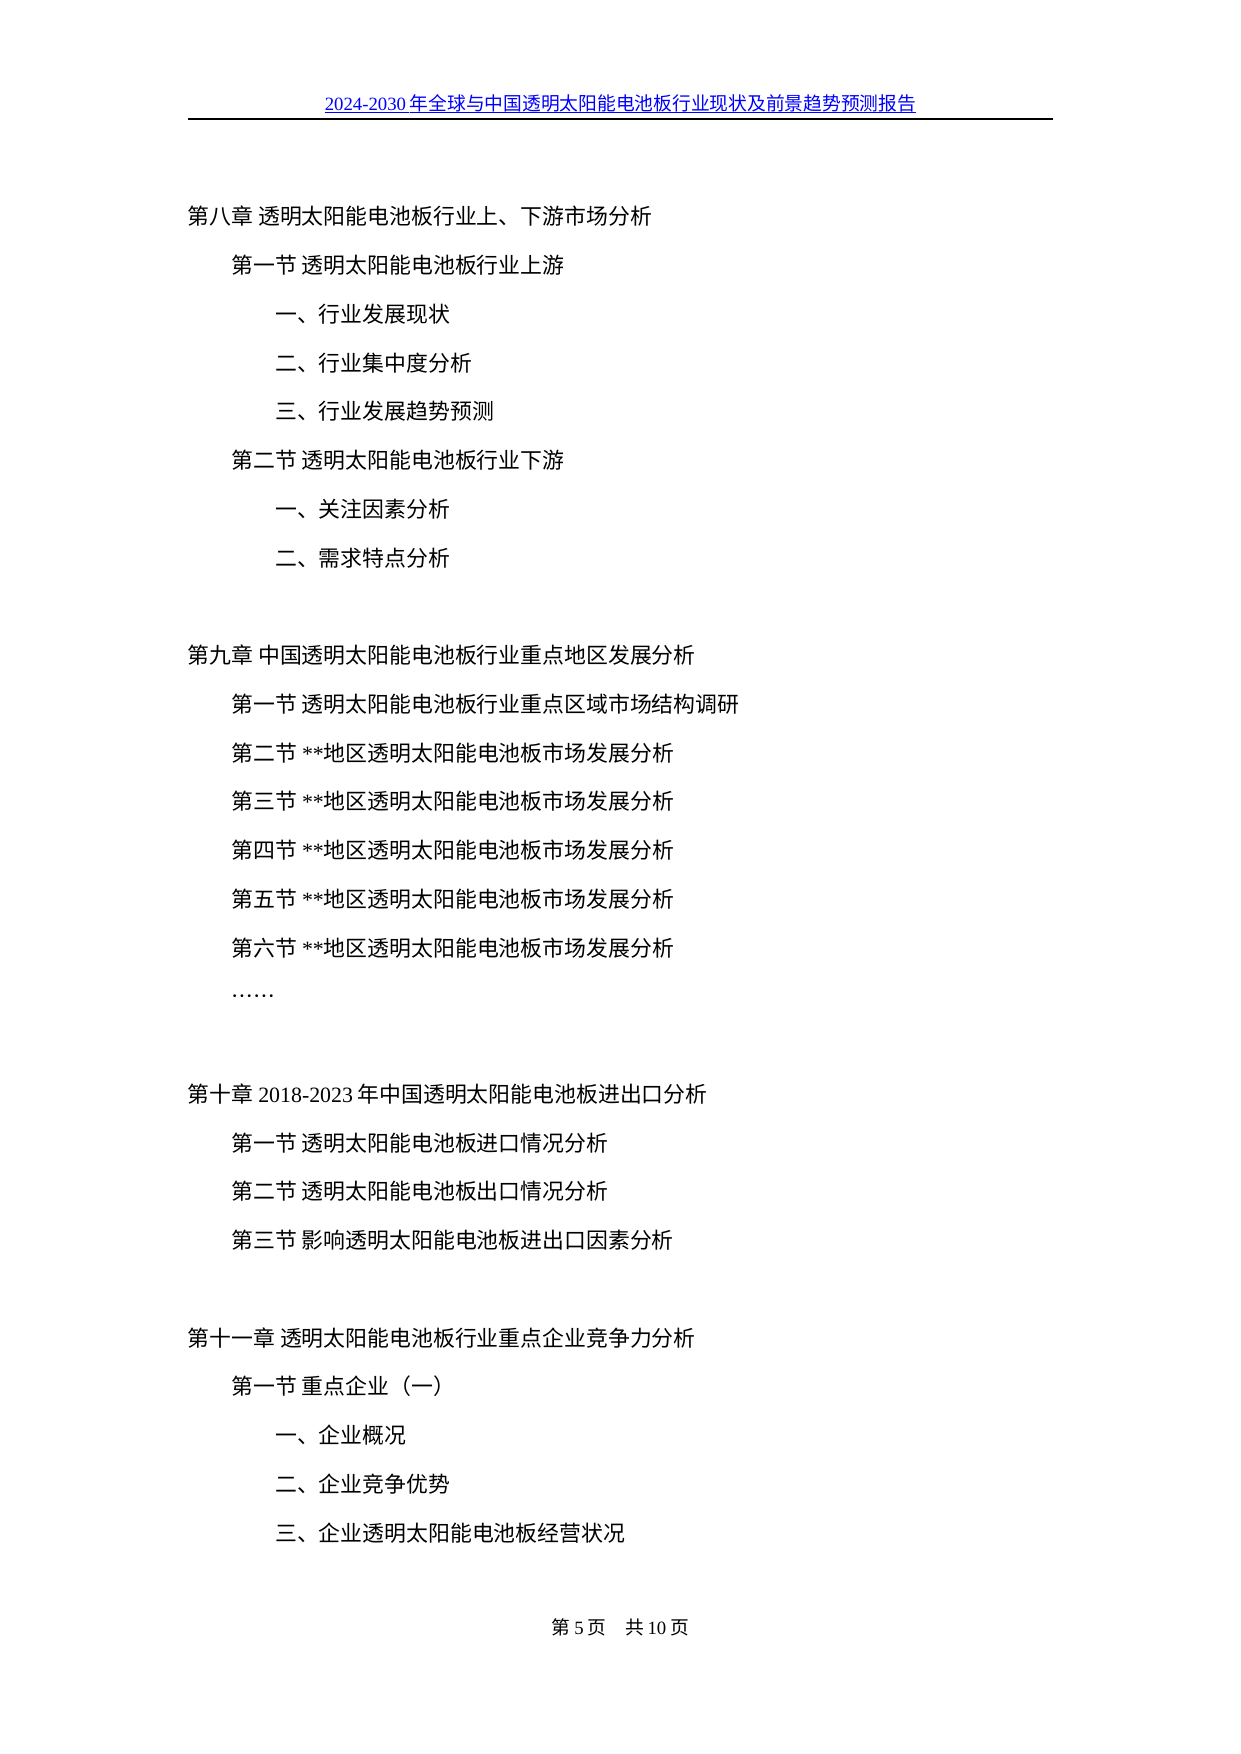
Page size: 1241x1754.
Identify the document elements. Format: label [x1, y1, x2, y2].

text [187, 150, 1053, 1548]
